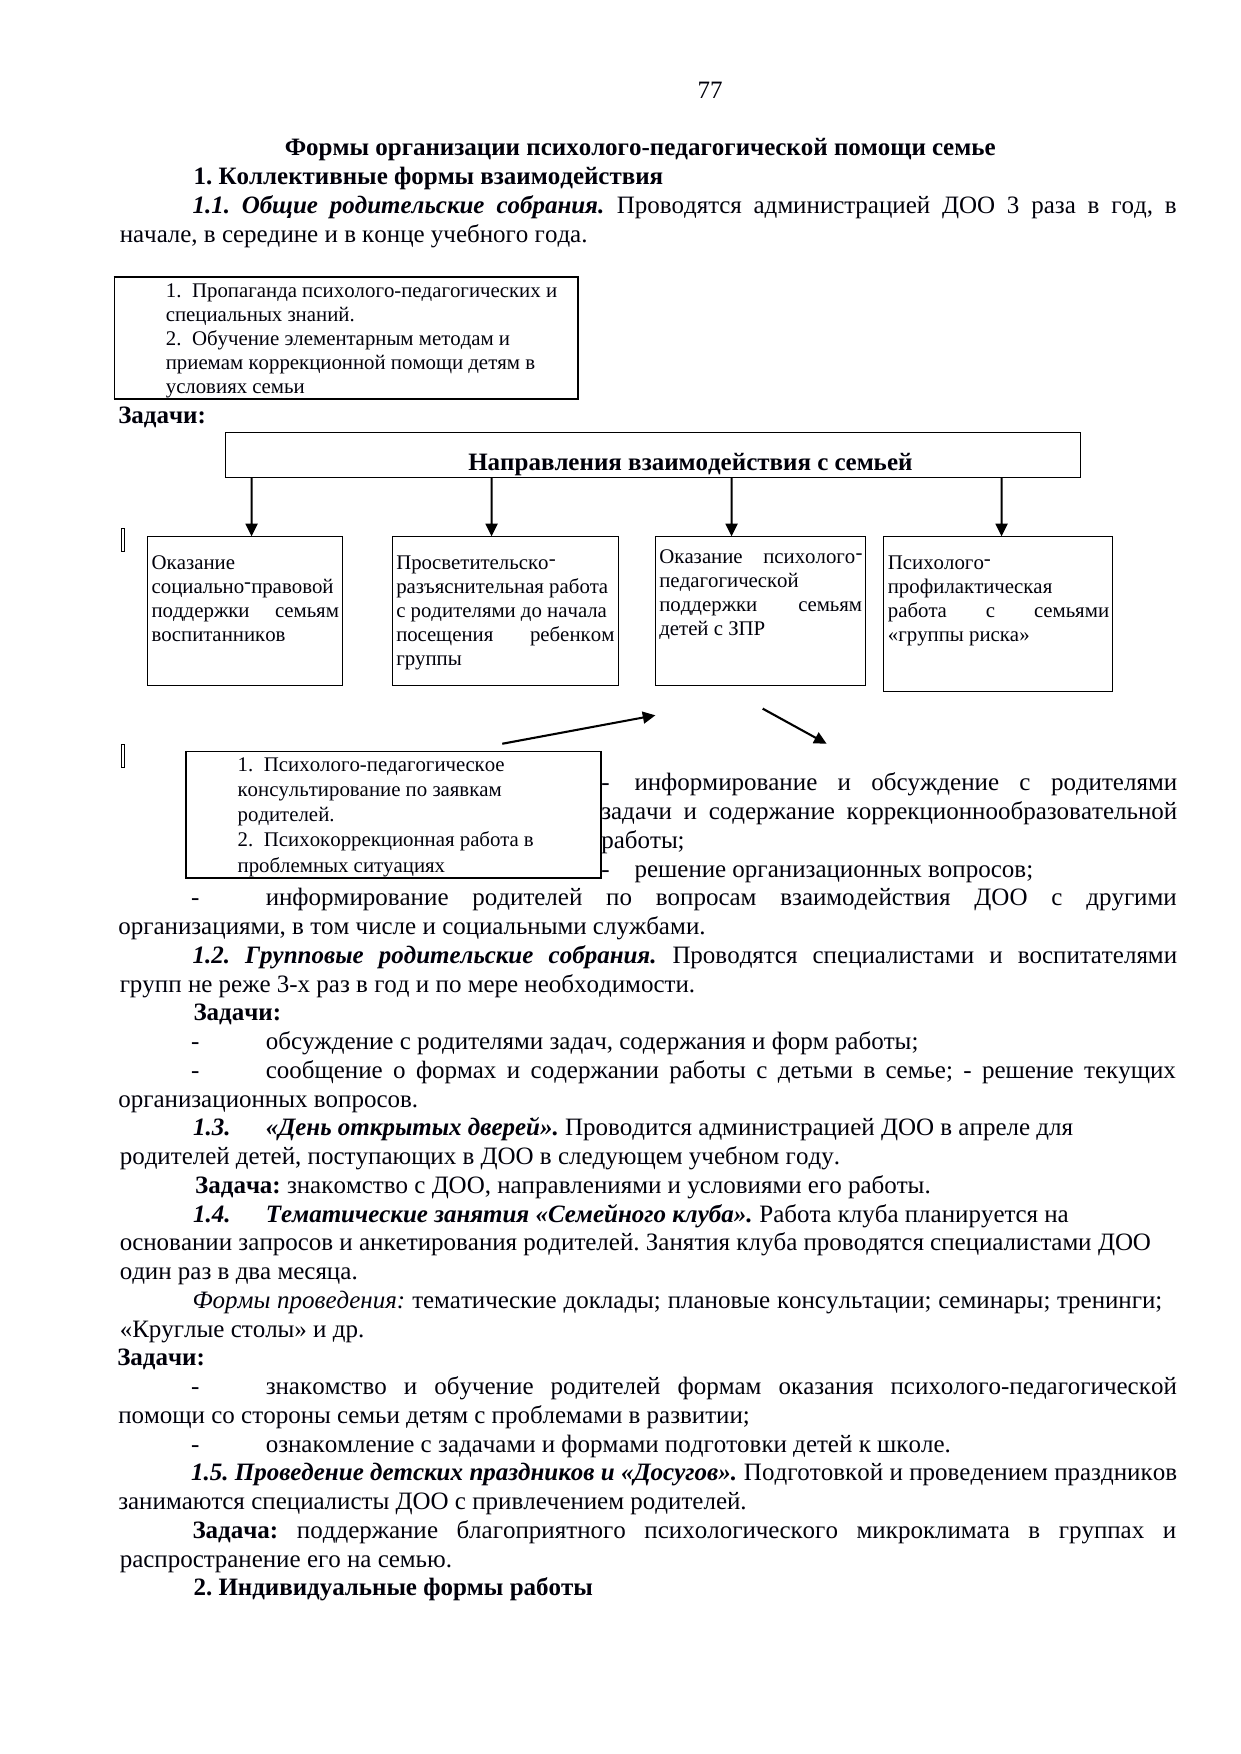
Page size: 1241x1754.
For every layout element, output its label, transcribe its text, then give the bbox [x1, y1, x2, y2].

list знакомство и обучение родителей формам оказания психолого-педагогической помощи со стороны семьи детям с проблемами в развитии; [118, 1371, 1177, 1429]
list Коллективные формы взаимодействия [193, 161, 1164, 190]
text Задача: поддержание благоприятного психологического микроклимата в группах и распространение его на семью. [119, 1515, 1177, 1572]
list обсуждение с родителями задач, содержания и форм работы; [118, 1026, 1177, 1055]
text 1.1. Общие родительские собрания. Проводятся администрацией ДОО 3 раза в год, в начале, в середине и в конце учебного года. [119, 190, 1177, 247]
list «День открытых дверей». Проводится администрацией ДОО в апреле для родителей детей, поступающих в ДОО в следующем учебном году. [119, 1112, 1172, 1170]
list сообщение о формах и содержании работы с детьми в семье; - решение текущих организационных вопросов. [118, 1055, 1177, 1112]
list решение организационных вопросов; [118, 854, 1177, 882]
list Тематические занятия «Семейного клуба». Работа клуба планируется на основании запросов и анкетирования родителей. Занятия клуба проводятся специалистами ДОО один раз в два месяца. [119, 1199, 1172, 1285]
text Задачи: [118, 400, 1181, 428]
table_header Пропаганда психолого-педагогических и специальных знаний. Обучение элементарным методам и приемам коррекционной помощи детям в условиях семьи [115, 278, 577, 398]
text 1.5. Проведение детских праздников и «Досугов». Подготовкой и проведением праздников занимаются специалисты ДОО с привлечением родителей. [118, 1457, 1177, 1515]
table_header Психолого-педагогическое консультирование по заявкам родителей. Психокоррекционная работа в проблемных ситуациях [187, 752, 600, 877]
text Задача: знакомство с ДОО, направлениями и условиями его работы. [195, 1170, 1163, 1199]
text Формы проведения: тематические доклады; плановые консультации; семинары; тренинги; «Круглые столы» и др. [119, 1285, 1163, 1342]
list информирование и обсуждение с родителями задачи и содержание коррекционнообразовательной работы; [118, 428, 1177, 854]
list информирование родителей по вопросам взаимодействия ДОО с другими организациями, в том числе и социальными службами. [118, 882, 1177, 940]
text 1.2. Групповые родительские собрания. Проводятся специалистами и воспитателями групп не реже 3-х раз в год и по мере необходимости. [119, 940, 1177, 997]
text Задачи: [193, 997, 1164, 1026]
subtitle Формы организации психолого-педагогической помощи семье [176, 132, 1104, 161]
text Задачи: [117, 1342, 1177, 1371]
list ознакомление с задачами и формами подготовки детей к школе. [118, 1429, 1177, 1457]
list Индивидуальные формы работы [193, 1572, 1164, 1601]
